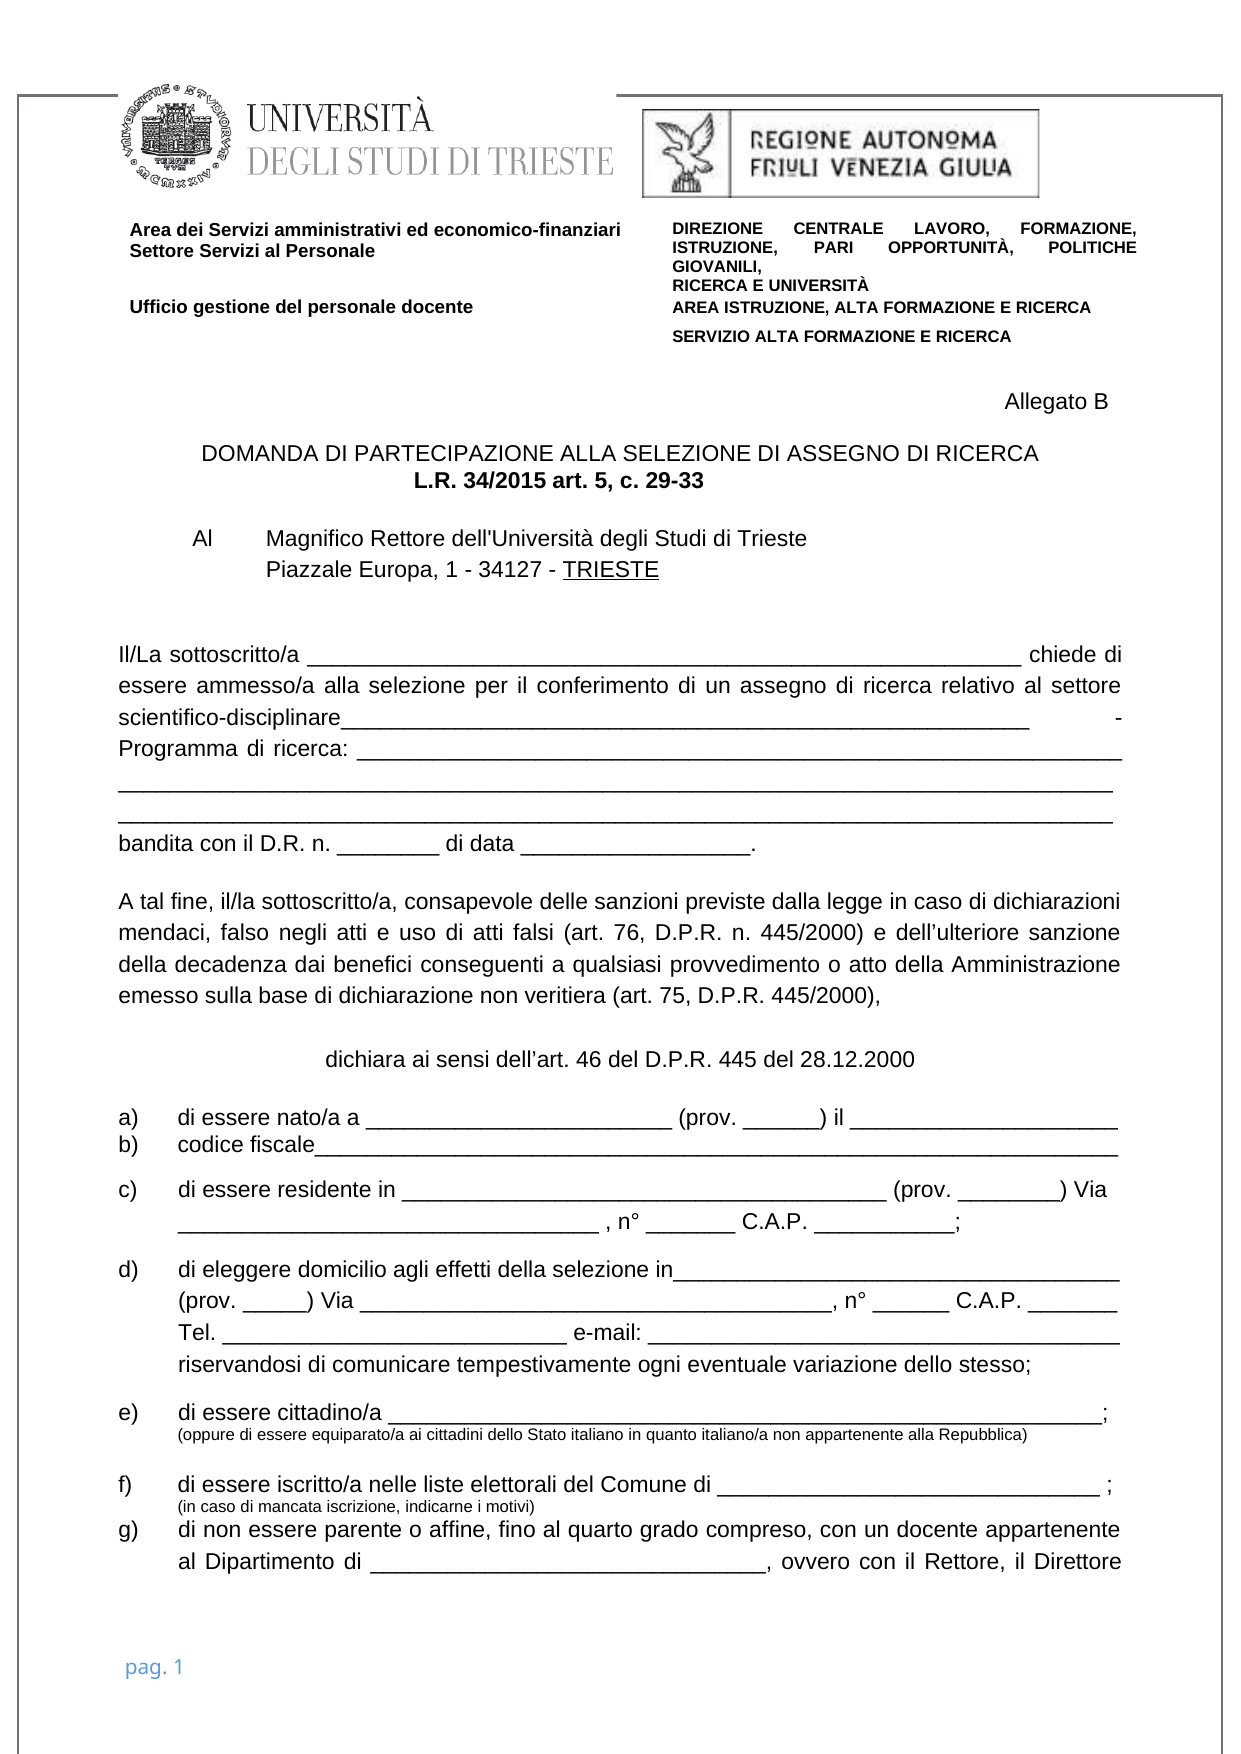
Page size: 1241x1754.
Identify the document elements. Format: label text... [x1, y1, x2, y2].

list di essere residente in ______________________________________ (prov. ________) Via _________________________________ , n° _______ C.A.P. ___________; [118, 1176, 1122, 1234]
text dichiara ai sensi dell’art. 46 del D.P.R. 445 del 28.12.2000 [118, 1046, 1122, 1072]
text bandita con il D.R. n. ________ di data __________________. [118, 830, 1122, 856]
picture [642, 109, 1040, 198]
list di essere iscritto/a nelle liste elettorali del Comune di ______________________________ ; [118, 1471, 1122, 1497]
list di essere nato/a a ________________________ (prov. ______) il _____________________ [118, 1103, 1122, 1130]
text A tal fine, il/la sottoscritto/a, consapevole delle sanzioni previste dalla legge in caso di dichiarazioni mendaci, falso negli atti e uso di atti falsi (art. 76, D.P.R. n. 445/2000) e dell’ulteriore sanzione della decadenza dai benefici conseguenti a qualsiasi provvedimento o atto della Amministrazione emesso sulla base di dichiarazione non veritiera (art. 75, D.P.R. 445/2000), [118, 888, 1122, 1009]
text ______________________________________________________________________________ [118, 798, 1122, 825]
text Piazzale Europa, 1 - 34127 - TRIESTE [118, 556, 1122, 583]
text Allegato B [931, 388, 1122, 414]
text (in caso di mancata iscrizione, indicarne i motivi) [177, 1497, 1122, 1516]
list codice fiscale_______________________________________________________________ [118, 1131, 1122, 1158]
text DOMANDA DI PARTECIPAZIONE ALLA SELEZIONE DI ASSEGNO DI RICERCA [118, 440, 1122, 467]
text L.R. 34/2015 art. 5, c. 29-33 [340, 467, 1122, 493]
text (oppure di essere equiparato/a ai cittadini dello Stato italiano in quanto italiano/a non appartenente alla Repubblica) [177, 1425, 1122, 1444]
text Al Magnifico Rettore dell'Università degli Studi di Trieste [118, 525, 1122, 551]
list di eleggere domicilio agli effetti della selezione in___________________________________ (prov. _____) Via _____________________________________, n° ______ C.A.P. _______ Tel. ___________________________ e-mail: _____________________________________ riservandosi di comunicare tempestivamente ogni eventuale variazione dello stesso; [118, 1256, 1122, 1377]
text Il/La sottoscritto/a ________________________________________________________ chiede di essere ammesso/a alla selezione per il conferimento di un assegno di ricerca relativo al settore scientifico-disciplinare______________________________________________________ - Programma di ricerca: ____________________________________________________________ ______________________________________________________________________________ [118, 641, 1122, 793]
list di essere cittadino/a ________________________________________________________; [118, 1399, 1122, 1425]
